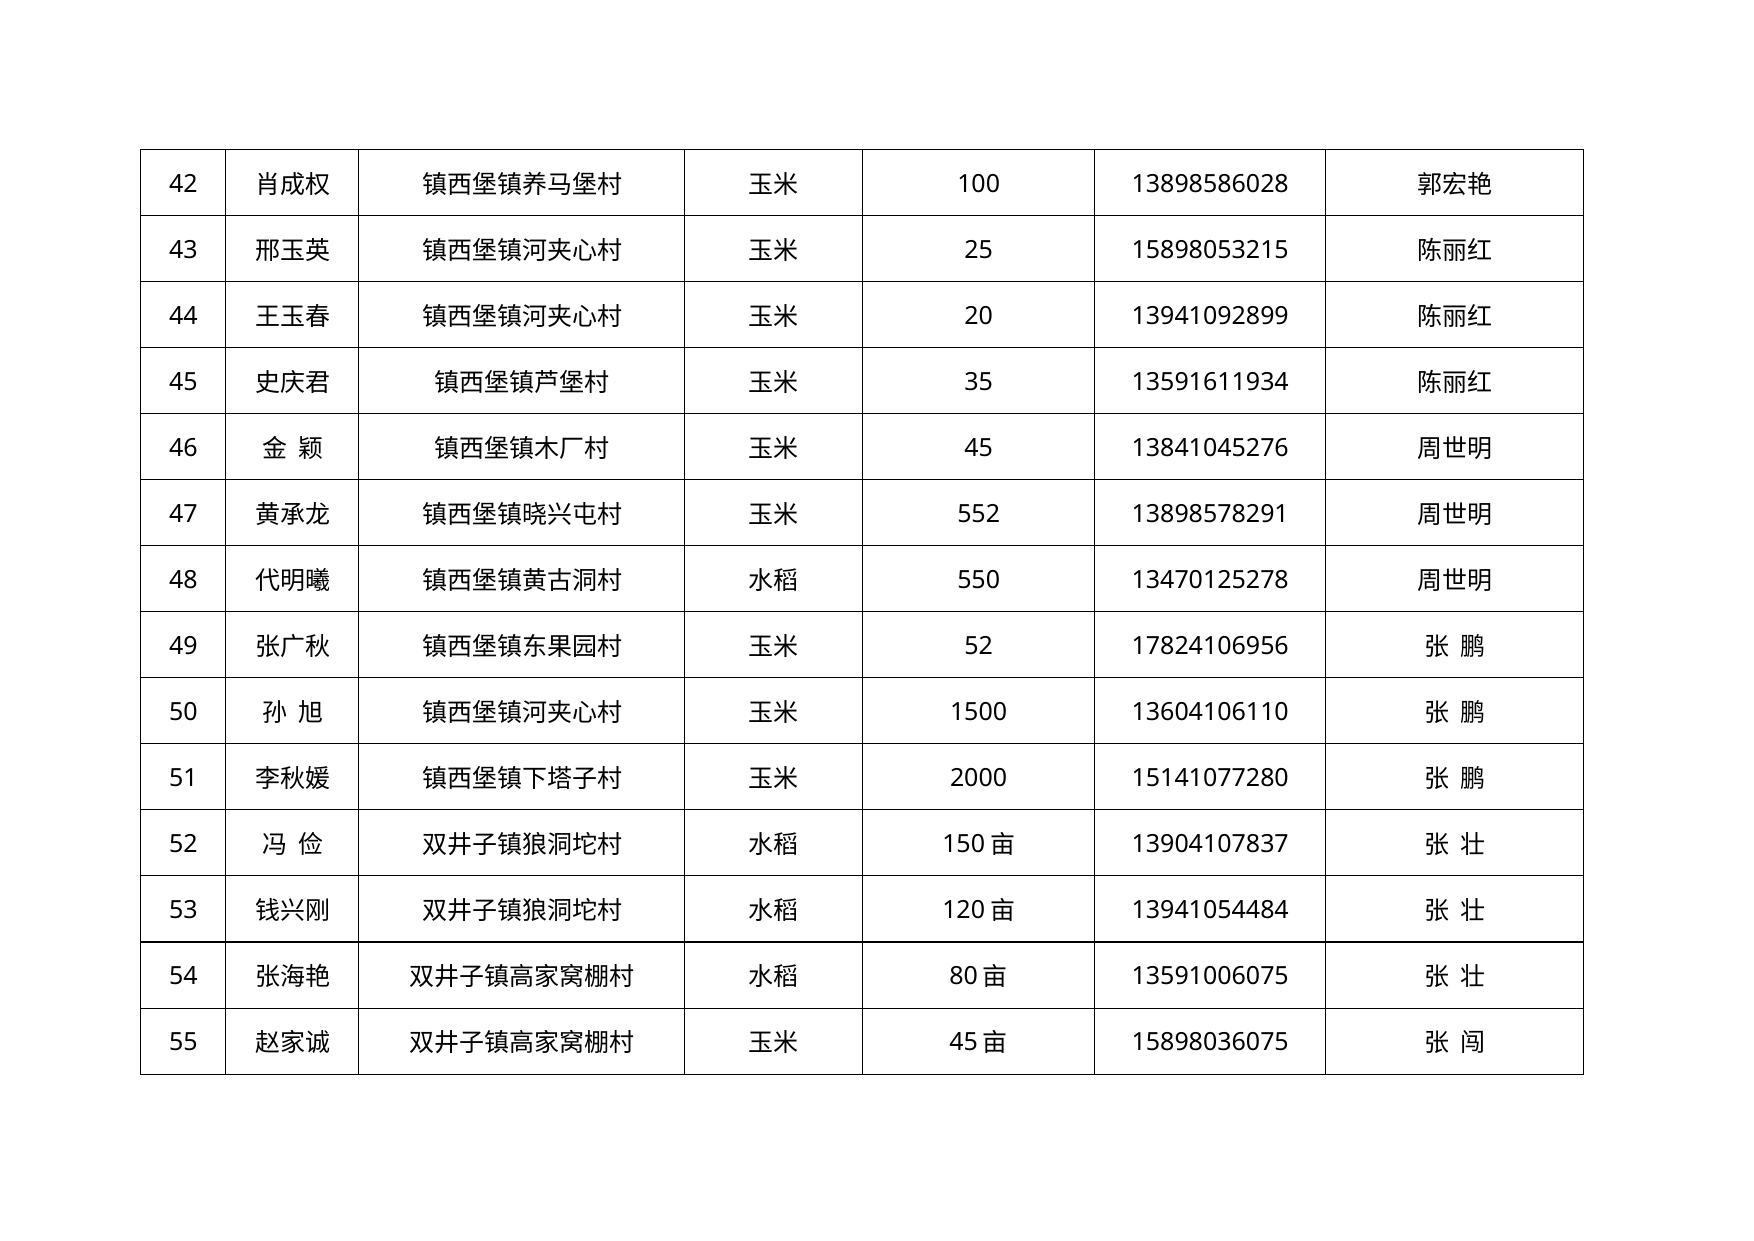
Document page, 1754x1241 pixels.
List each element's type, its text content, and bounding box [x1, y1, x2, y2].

table_cell 44 [141, 282, 225, 347]
table_cell 玉米 [685, 480, 862, 545]
table_cell 孙 旭 [226, 678, 358, 743]
table_cell 13941092899 [1095, 282, 1325, 347]
table_cell 镇西堡镇下塔子村 [359, 744, 684, 809]
table_cell 镇西堡镇木厂村 [359, 414, 684, 479]
table_cell 张广秋 [226, 612, 358, 677]
table_cell 120亩 [863, 876, 1094, 941]
table_cell 肖成权 [226, 150, 358, 215]
table_cell 550 [863, 546, 1094, 611]
table_cell 47 [141, 480, 225, 545]
table_cell 冯 俭 [226, 810, 358, 875]
table_cell 李秋媛 [226, 744, 358, 809]
table_cell 13898586028 [1095, 150, 1325, 215]
table_cell 陈丽红 [1326, 348, 1583, 413]
table_cell 赵家诚 [226, 1009, 358, 1073]
table_cell 玉米 [685, 612, 862, 677]
table_cell 邢玉英 [226, 216, 358, 281]
table_cell 周世明 [1326, 414, 1583, 479]
table_cell 玉米 [685, 216, 862, 281]
table_cell 镇西堡镇晓兴屯村 [359, 480, 684, 545]
table_cell 镇西堡镇芦堡村 [359, 348, 684, 413]
table_cell 13941054484 [1095, 876, 1325, 941]
table_cell 双井子镇狼洞坨村 [359, 810, 684, 875]
table_cell 双井子镇高家窝棚村 [359, 1009, 684, 1073]
table_cell 552 [863, 480, 1094, 545]
table_cell 13904107837 [1095, 810, 1325, 875]
table_cell 水稻 [685, 943, 862, 1007]
table_cell 13591611934 [1095, 348, 1325, 413]
table_cell 55 [141, 1009, 225, 1073]
table_cell 51 [141, 744, 225, 809]
table_cell 张 鹏 [1326, 612, 1583, 677]
table_cell 54 [141, 943, 225, 1007]
table_cell 陈丽红 [1326, 216, 1583, 281]
table_cell 水稻 [685, 876, 862, 941]
table_cell 13841045276 [1095, 414, 1325, 479]
table_cell 张 壮 [1326, 876, 1583, 941]
table_cell 25 [863, 216, 1094, 281]
table_cell 52 [863, 612, 1094, 677]
table_cell 钱兴刚 [226, 876, 358, 941]
table_cell 镇西堡镇河夹心村 [359, 678, 684, 743]
table_cell 43 [141, 216, 225, 281]
table_cell 48 [141, 546, 225, 611]
table_cell 陈丽红 [1326, 282, 1583, 347]
table_cell 水稻 [685, 810, 862, 875]
table_cell 史庆君 [226, 348, 358, 413]
table_cell 镇西堡镇东果园村 [359, 612, 684, 677]
table_cell 80亩 [863, 943, 1094, 1007]
table_cell 45 [863, 414, 1094, 479]
table_cell 玉米 [685, 414, 862, 479]
table_cell 53 [141, 876, 225, 941]
table_cell 镇西堡镇河夹心村 [359, 216, 684, 281]
table_cell 49 [141, 612, 225, 677]
table_cell 150亩 [863, 810, 1094, 875]
table_cell 玉米 [685, 744, 862, 809]
table_cell 46 [141, 414, 225, 479]
table_cell 双井子镇高家窝棚村 [359, 943, 684, 1007]
table_cell 45亩 [863, 1009, 1094, 1073]
table_cell 玉米 [685, 348, 862, 413]
table_cell 35 [863, 348, 1094, 413]
table_cell 周世明 [1326, 546, 1583, 611]
table_cell 黄承龙 [226, 480, 358, 545]
table_cell 20 [863, 282, 1094, 347]
table_cell 郭宏艳 [1326, 150, 1583, 215]
table_cell 玉米 [685, 150, 862, 215]
table_cell 张 壮 [1326, 810, 1583, 875]
table_cell 15898036075 [1095, 1009, 1325, 1073]
table_cell 张 闯 [1326, 1009, 1583, 1073]
table_cell 代明曦 [226, 546, 358, 611]
table_cell 王玉春 [226, 282, 358, 347]
table_cell 100 [863, 150, 1094, 215]
table_cell 周世明 [1326, 480, 1583, 545]
table_cell 45 [141, 348, 225, 413]
table_cell 玉米 [685, 1009, 862, 1073]
table_cell 15898053215 [1095, 216, 1325, 281]
table_cell 玉米 [685, 678, 862, 743]
table_cell 张 壮 [1326, 943, 1583, 1007]
table_cell 张海艳 [226, 943, 358, 1007]
table_cell 玉米 [685, 282, 862, 347]
table_cell 15141077280 [1095, 744, 1325, 809]
table_cell 2000 [863, 744, 1094, 809]
table_cell 50 [141, 678, 225, 743]
table_cell 镇西堡镇养马堡村 [359, 150, 684, 215]
table_cell 13604106110 [1095, 678, 1325, 743]
table_cell 13898578291 [1095, 480, 1325, 545]
table_cell 17824106956 [1095, 612, 1325, 677]
table_cell 张 鹏 [1326, 744, 1583, 809]
table_cell 金 颖 [226, 414, 358, 479]
table_cell 镇西堡镇黄古洞村 [359, 546, 684, 611]
table_cell 张 鹏 [1326, 678, 1583, 743]
table_cell 水稻 [685, 546, 862, 611]
table_cell 13591006075 [1095, 943, 1325, 1007]
table_cell 镇西堡镇河夹心村 [359, 282, 684, 347]
table_cell 52 [141, 810, 225, 875]
table_cell 13470125278 [1095, 546, 1325, 611]
table_cell 42 [141, 150, 225, 215]
table_cell 双井子镇狼洞坨村 [359, 876, 684, 941]
table_cell 1500 [863, 678, 1094, 743]
